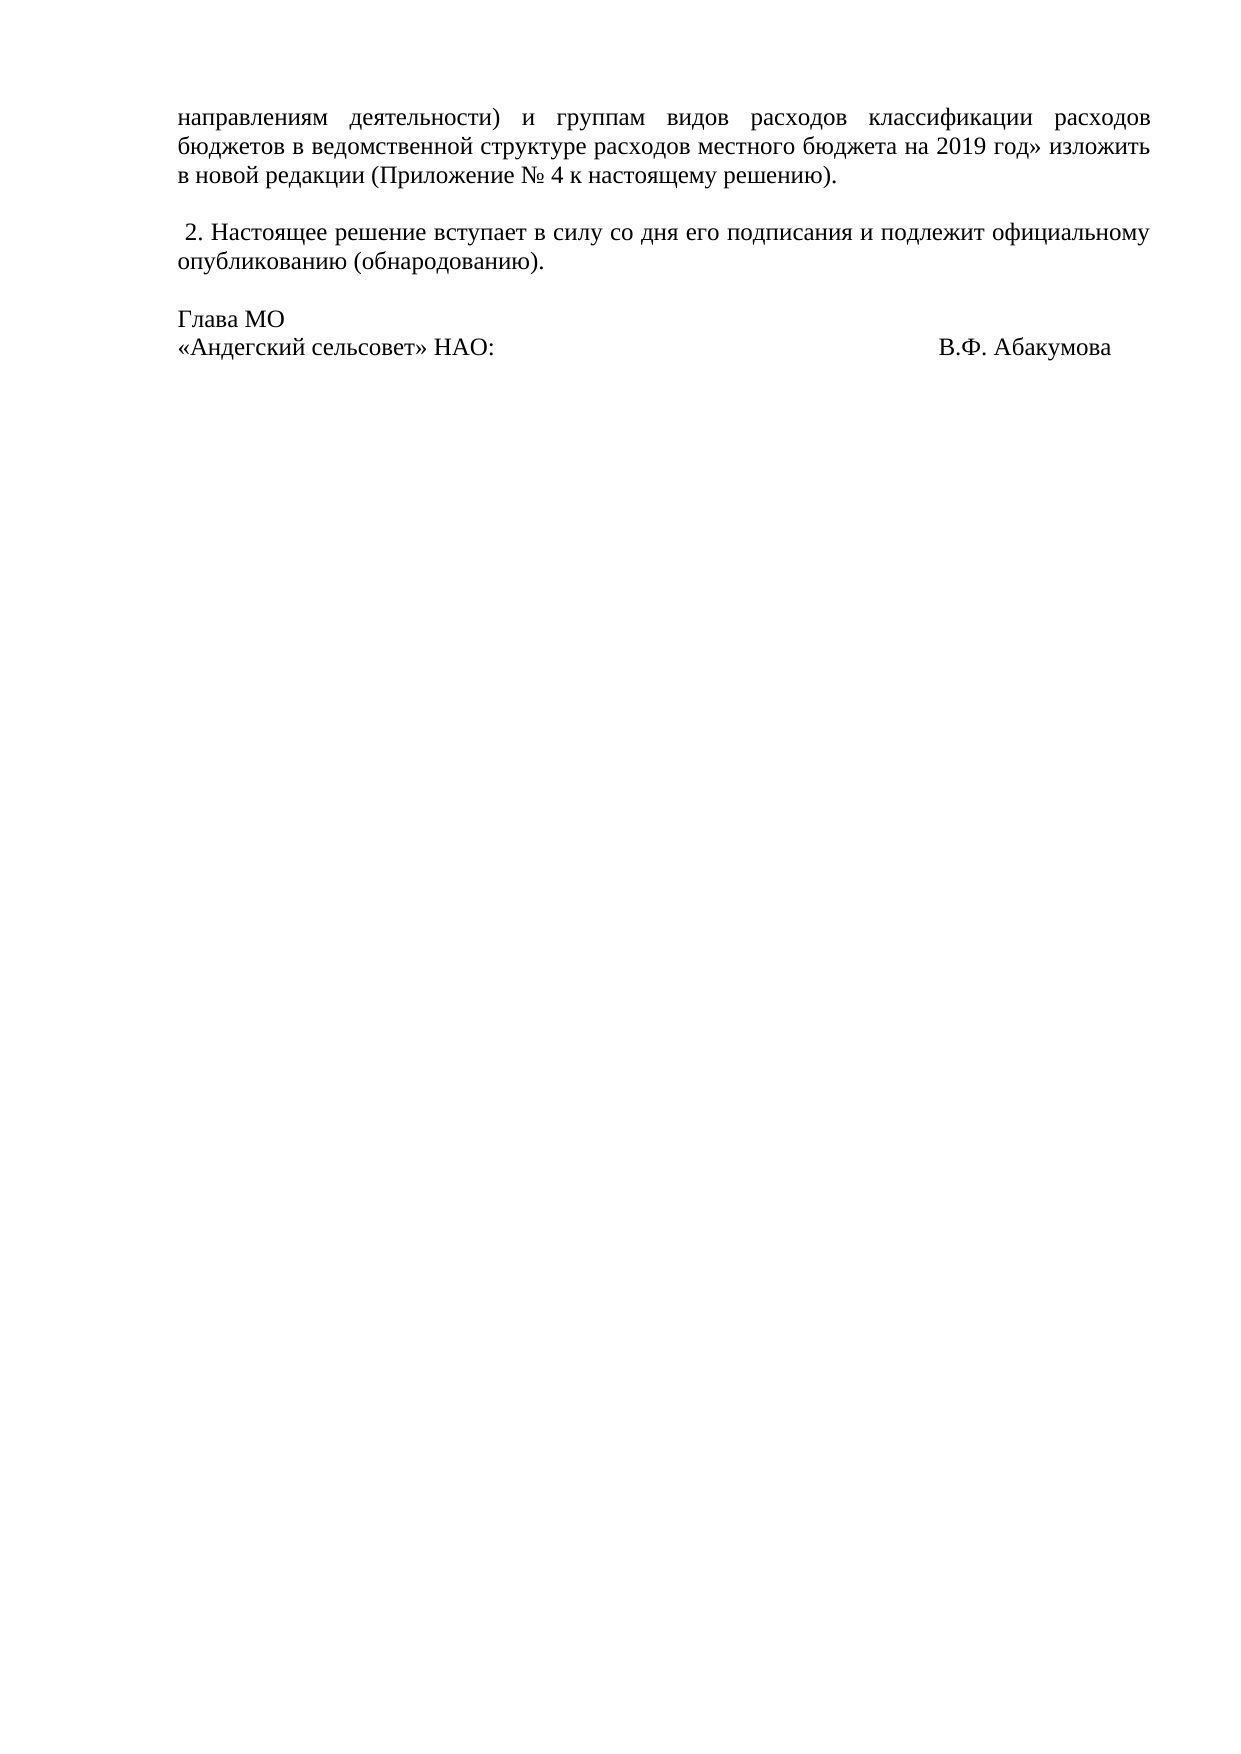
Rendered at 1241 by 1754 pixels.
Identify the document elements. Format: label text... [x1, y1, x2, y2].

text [177, 102, 1152, 189]
text 2. Настоящее решение вступает в силу со дня его подписания и подлежит официальному опубликованию (обнародованию). [177, 217, 1152, 275]
text Глава МО [177, 304, 1152, 332]
text «Андегский сельсовет» НАО: В.Ф. Абакумова [177, 332, 1152, 361]
